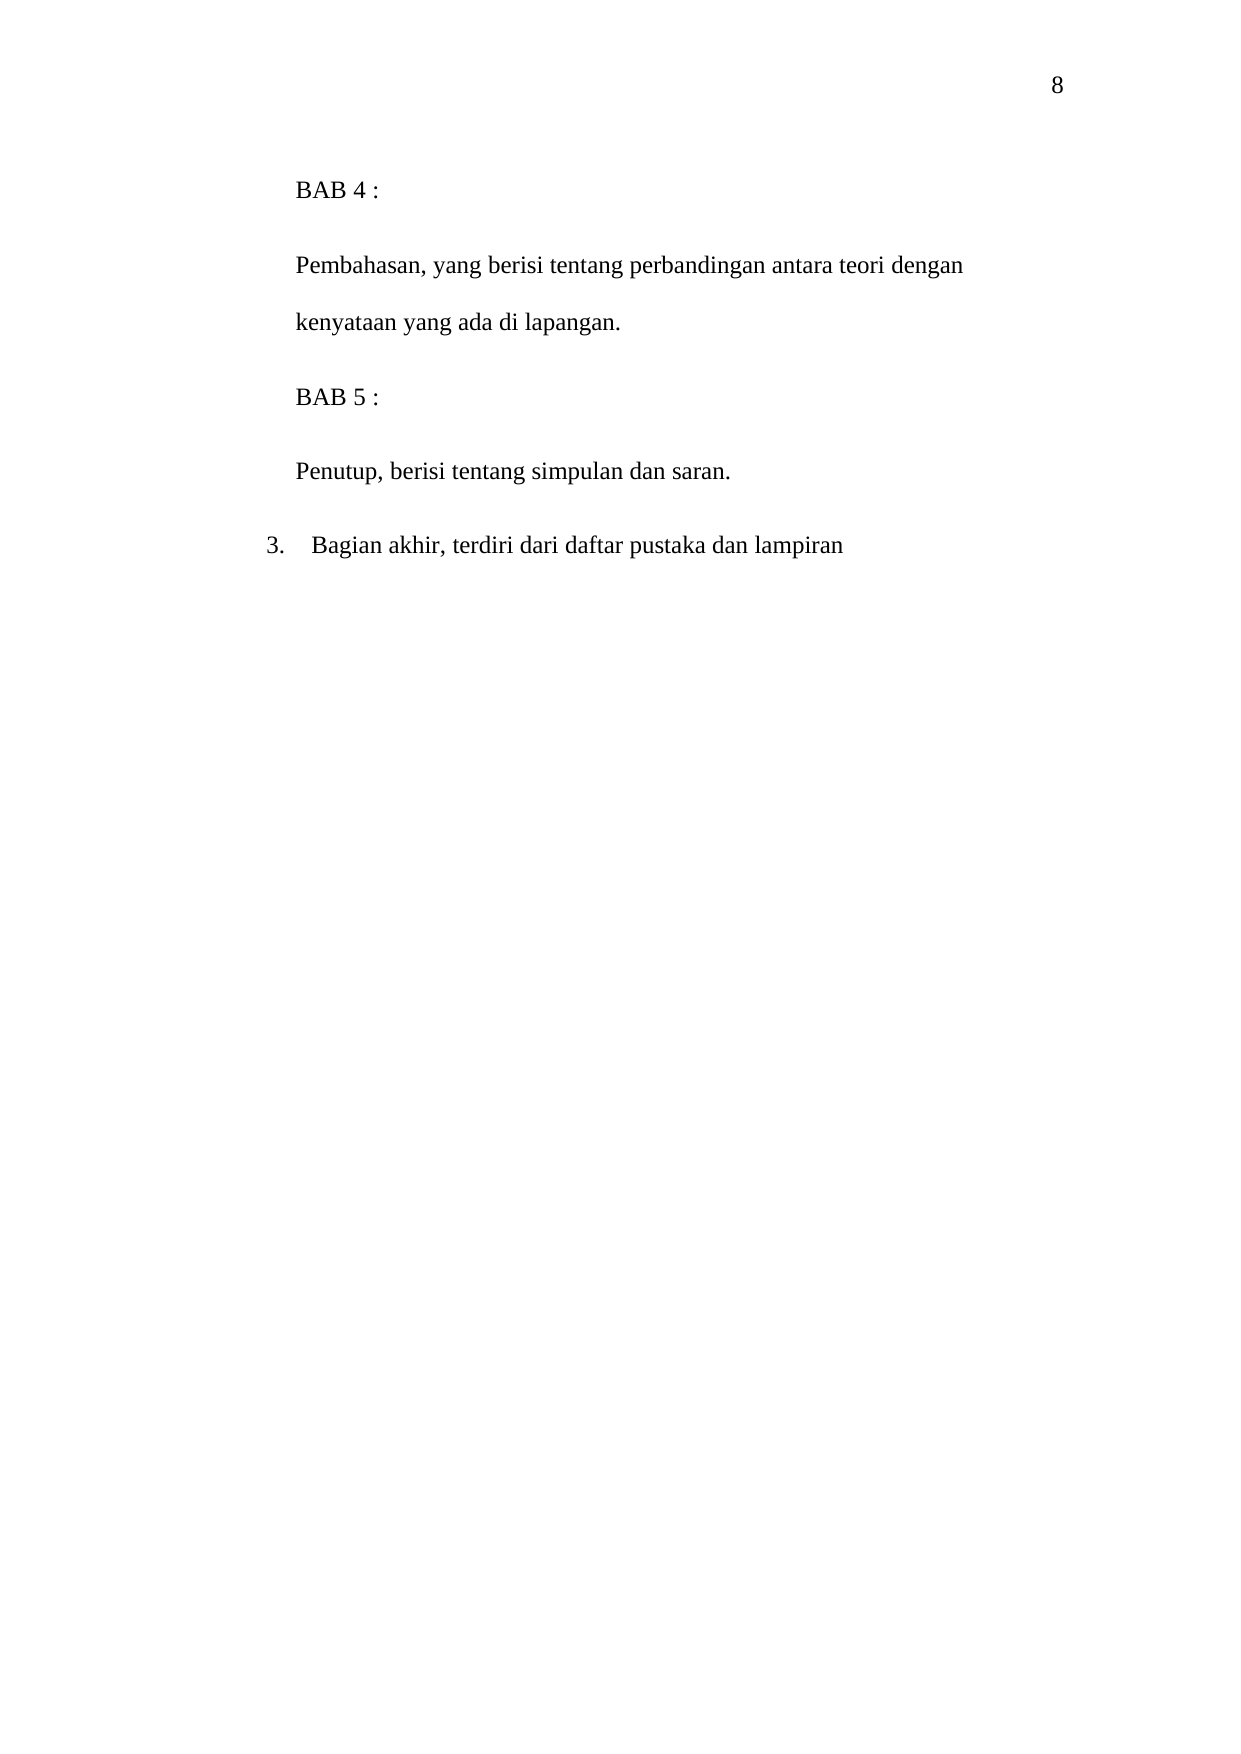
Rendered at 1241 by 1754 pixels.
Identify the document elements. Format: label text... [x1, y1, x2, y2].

text Penutup, berisi tentang simpulan dan saran. [295, 456, 1134, 484]
list Bagian akhir, terdiri dari daftar pustaka dan lampiran [266, 530, 1134, 559]
text BAB 5 : [295, 382, 1134, 410]
text Pembahasan, yang berisi tentang perbandingan antara teori dengan kenyataan yang ada di lapangan. [295, 250, 1064, 336]
text BAB 4 : [295, 176, 1134, 204]
